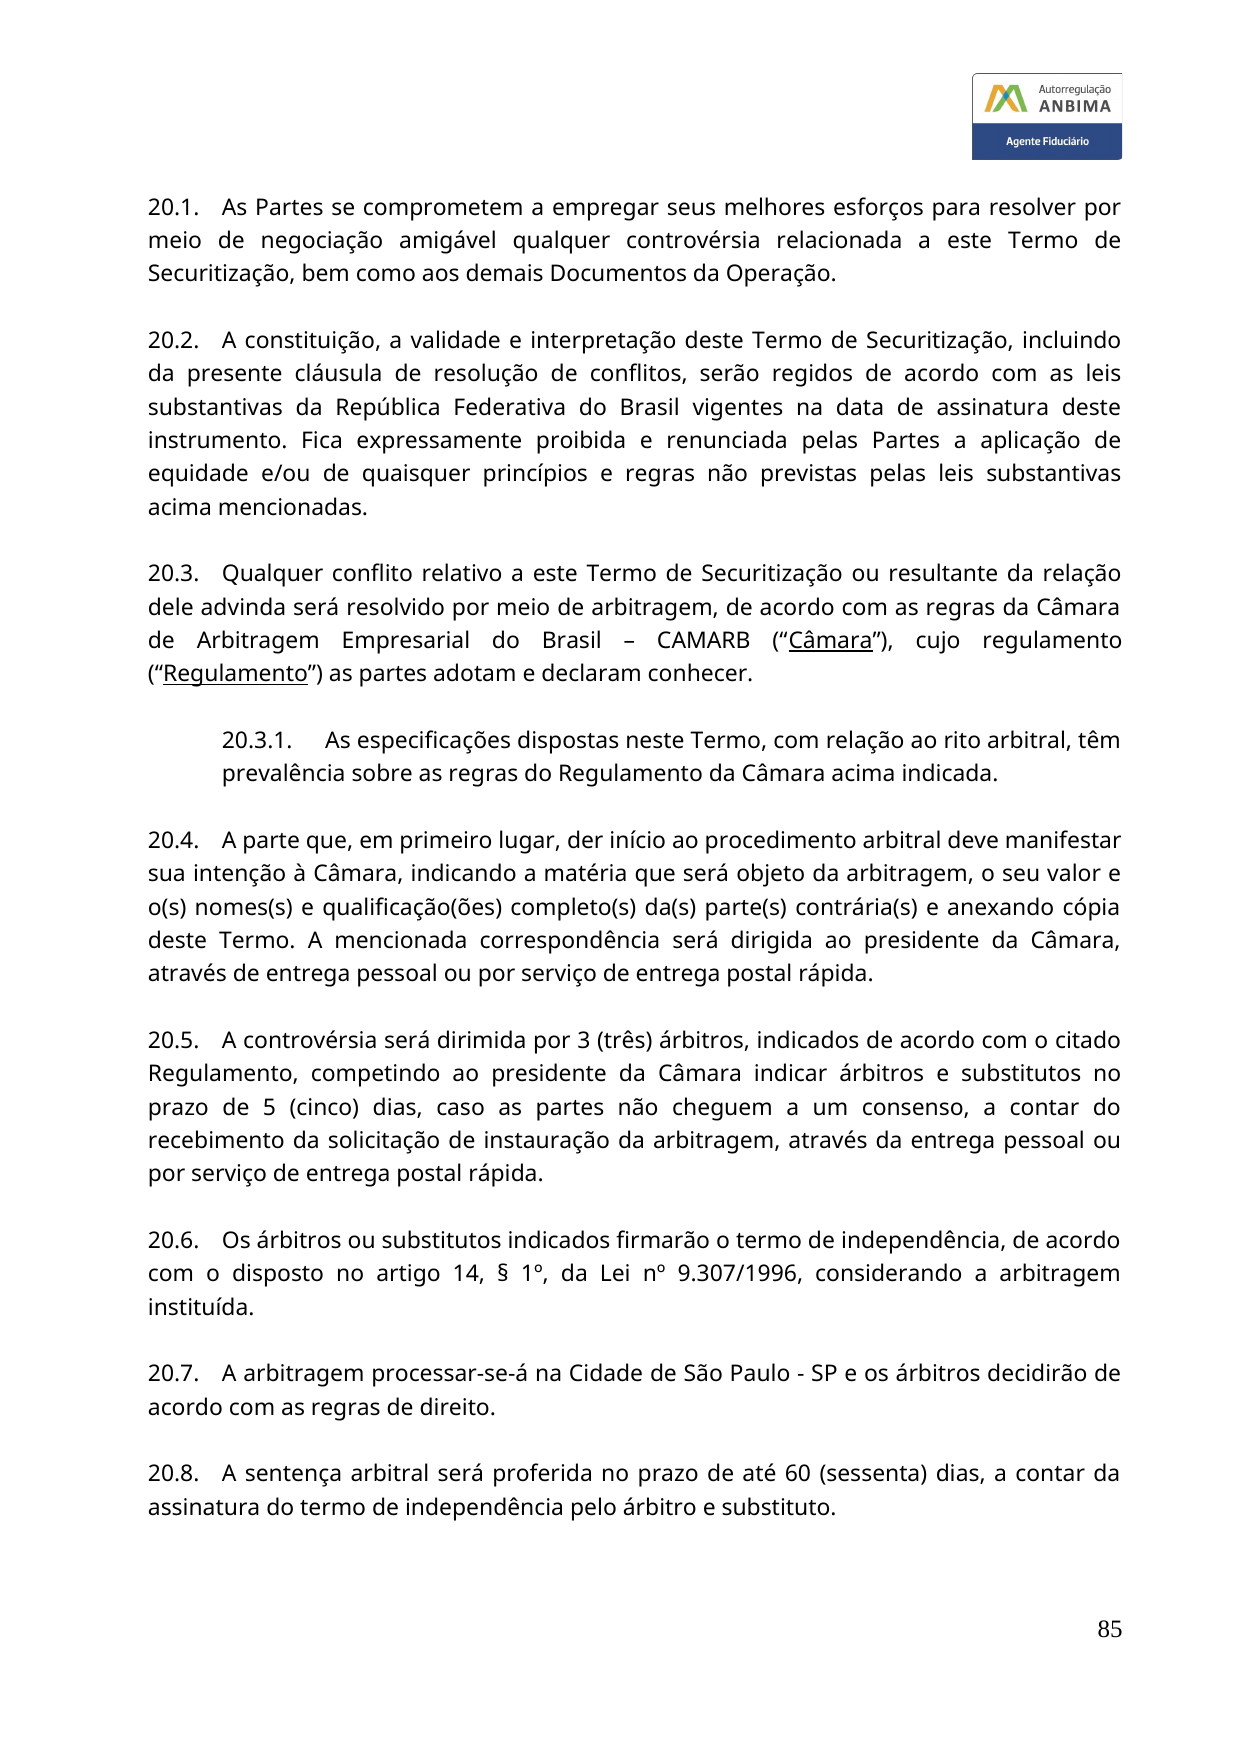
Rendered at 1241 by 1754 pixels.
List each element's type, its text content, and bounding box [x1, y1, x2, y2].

list A parte que, em primeiro lugar, der início ao procedimento arbitral deve manifestar sua intenção à Câmara, indicando a matéria que será objeto da arbitragem, o seu valor e o(s) nomes(s) e qualificação(ões) completo(s) da(s) parte(s) contrária(s) e anexando cópia deste Termo. A mencionada correspondência será dirigida ao presidente da Câmara, através de entrega pessoal ou por serviço de entrega postal rápida. [148, 822, 1122, 988]
list As especificações dispostas neste Termo, com relação ao rito arbitral, têm prevalência sobre as regras do Regulamento da Câmara acima indicada. [222, 722, 1122, 788]
list As Partes se comprometem a empregar seus melhores esforços para resolver por meio de negociação amigável qualquer controvérsia relacionada a este Termo de Securitização, bem como aos demais Documentos da Operação. [148, 188, 1122, 288]
picture [972, 73, 1123, 160]
list Os árbitros ou substitutos indicados firmarão o termo de independência, de acordo com o disposto no artigo 14, § 1º, da Lei nº 9.307/1996, considerando a arbitragem instituída. [148, 1222, 1122, 1322]
list A arbitragem processar-se-á na Cidade de São Paulo - SP e os árbitros decidirão de acordo com as regras de direito. [148, 1355, 1122, 1422]
list A constituição, a validade e interpretação deste Termo de Securitização, incluindo da presente cláusula de resolução de conflitos, serão regidos de acordo com as leis substantivas da República Federativa do Brasil vigentes na data de assinatura deste instrumento. Fica expressamente proibida e renunciada pelas Partes a aplicação de equidade e/ou de quaisquer princípios e regras não previstas pelas leis substantivas acima mencionadas. [148, 322, 1122, 522]
list A controvérsia será dirimida por 3 (três) árbitros, indicados de acordo com o citado Regulamento, competindo ao presidente da Câmara indicar árbitros e substitutos no prazo de 5 (cinco) dias, caso as partes não cheguem a um consenso, a contar do recebimento da solicitação de instauração da arbitragem, através da entrega pessoal ou por serviço de entrega postal rápida. [148, 1022, 1122, 1188]
list Qualquer conflito relativo a este Termo de Securitização ou resultante da relação dele advinda será resolvido por meio de arbitragem, de acordo com as regras da Câmara de Arbitragem Empresarial do Brasil – CAMARB (“Câmara”), cujo regulamento (“Regulamento”) as partes adotam e declaram conhecer. [148, 555, 1122, 688]
list A sentença arbitral será proferida no prazo de até 60 (sessenta) dias, a contar da assinatura do termo de independência pelo árbitro e substituto. [148, 1455, 1122, 1522]
